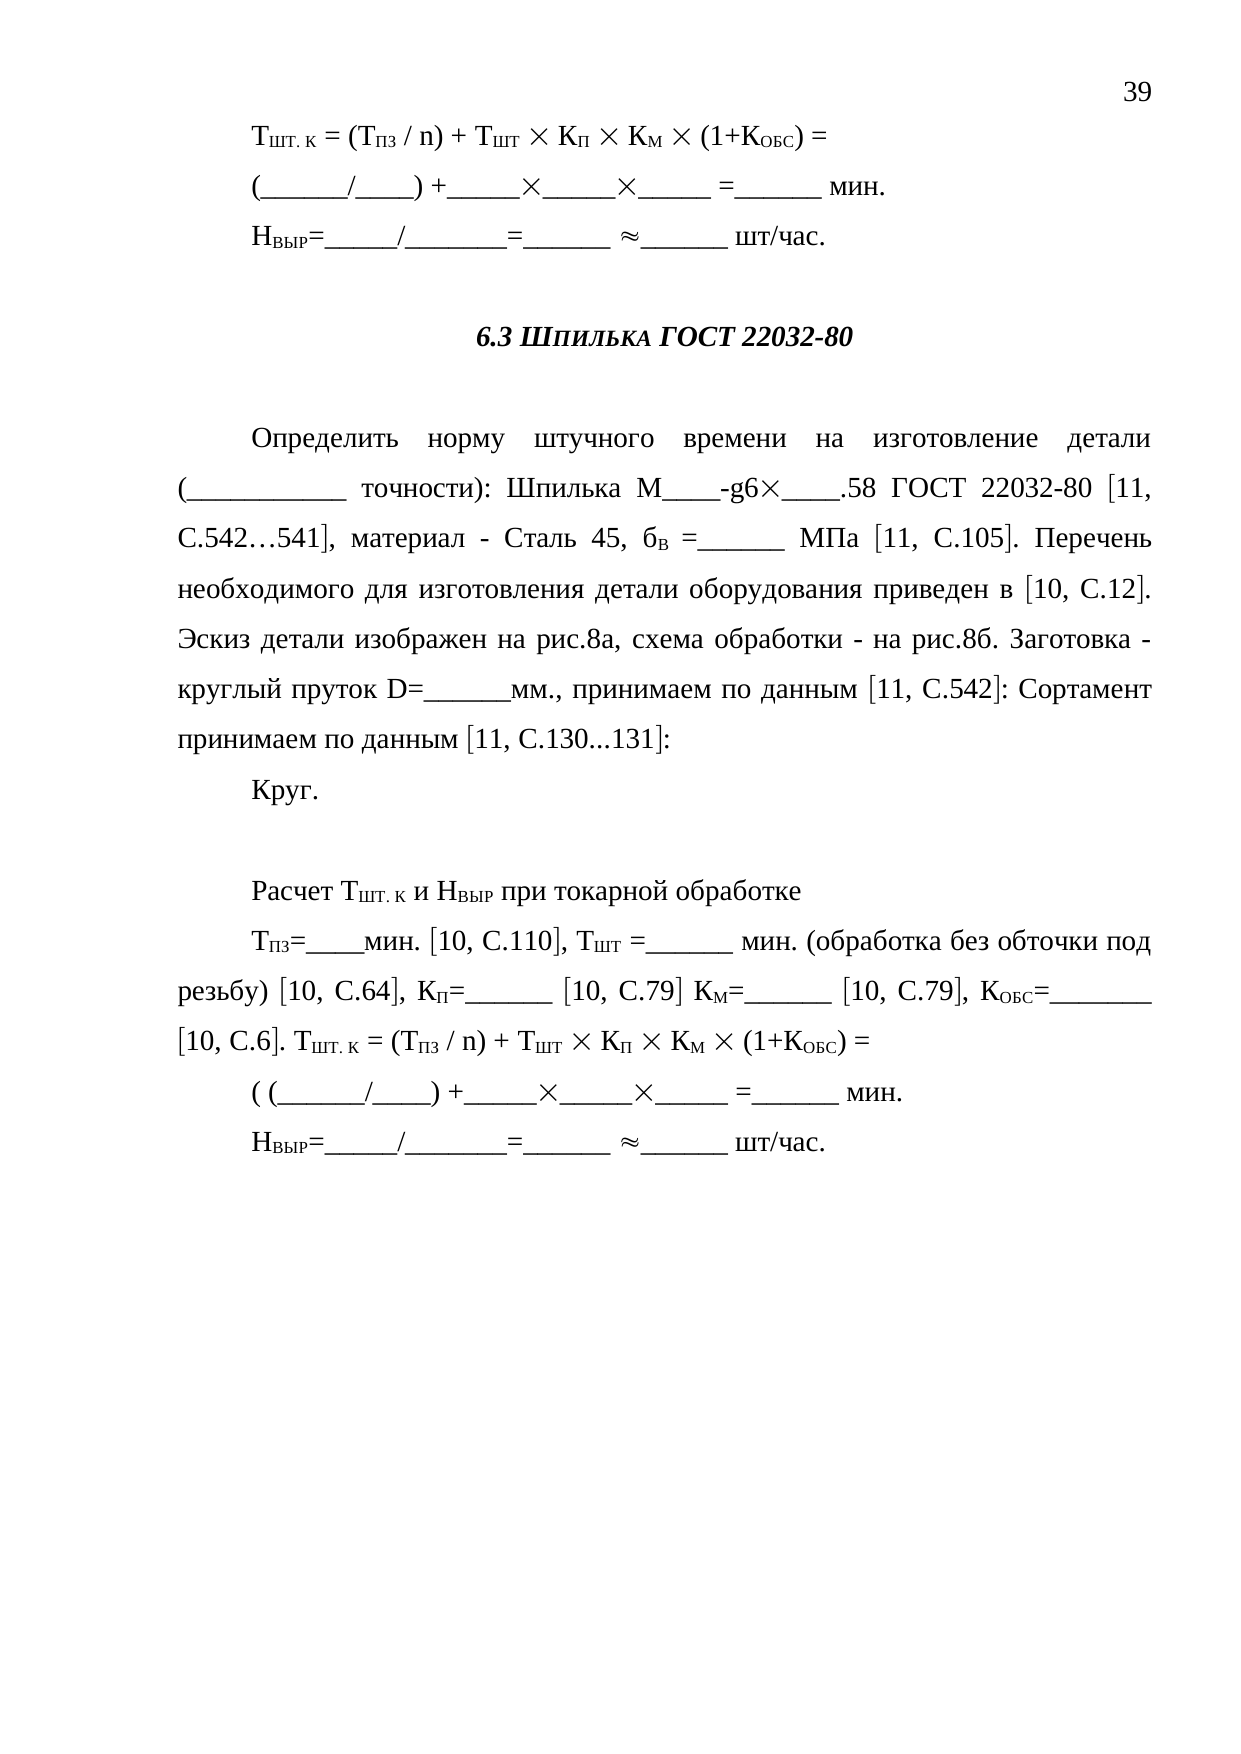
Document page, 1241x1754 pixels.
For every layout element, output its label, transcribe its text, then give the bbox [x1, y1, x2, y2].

text ТШТ. К = (ТПЗ / n) + ТШТ КП КМ (1+КОБС) = [177, 118, 1152, 152]
subtitle 6.3 Шпилька ГОСТ 22032-80 [177, 319, 1152, 353]
text Расчет ТШТ. К и НВЫР при токарной обработке [177, 873, 1152, 906]
text НВЫР=_____/_______=______ ______ шт/час. [177, 1124, 1152, 1158]
text НВЫР=_____/_______=______ ______ шт/час. [177, 219, 1152, 252]
text Определить норму штучного времени на изготовление детали (___________ точности): Шпилька М____-g6____.58 ГОСТ 22032-80 11, С.542…541, материал - Сталь 45, бВ =______ МПа 11, С.105. Перечень необходимого для изготовления детали оборудования приведен в 10, С.12. Эскиз детали изображен на рис.8а, схема обработки - на рис.8б. Заготовка - круглый пруток D=______мм., принимаем по данным 11, С.542: Сортамент принимаем по данным 11, С.130...131: [177, 420, 1152, 755]
text ( (______/____) +_______________ =______ мин. [177, 1074, 1152, 1108]
text ТПЗ=____мин. 10, С.110, ТШТ =______ мин. (обработка без обточки под резьбу) 10, С.64, КП=______ 10, С.79 КМ=______ 10, С.79, КОБС=_______ 10, С.6. ТШТ. К = (ТПЗ / n) + ТШТ КП КМ (1+КОБС) = [177, 923, 1152, 1057]
text Круг. [177, 772, 1152, 806]
text (______/____) +_______________ =______ мин. [177, 168, 1152, 202]
